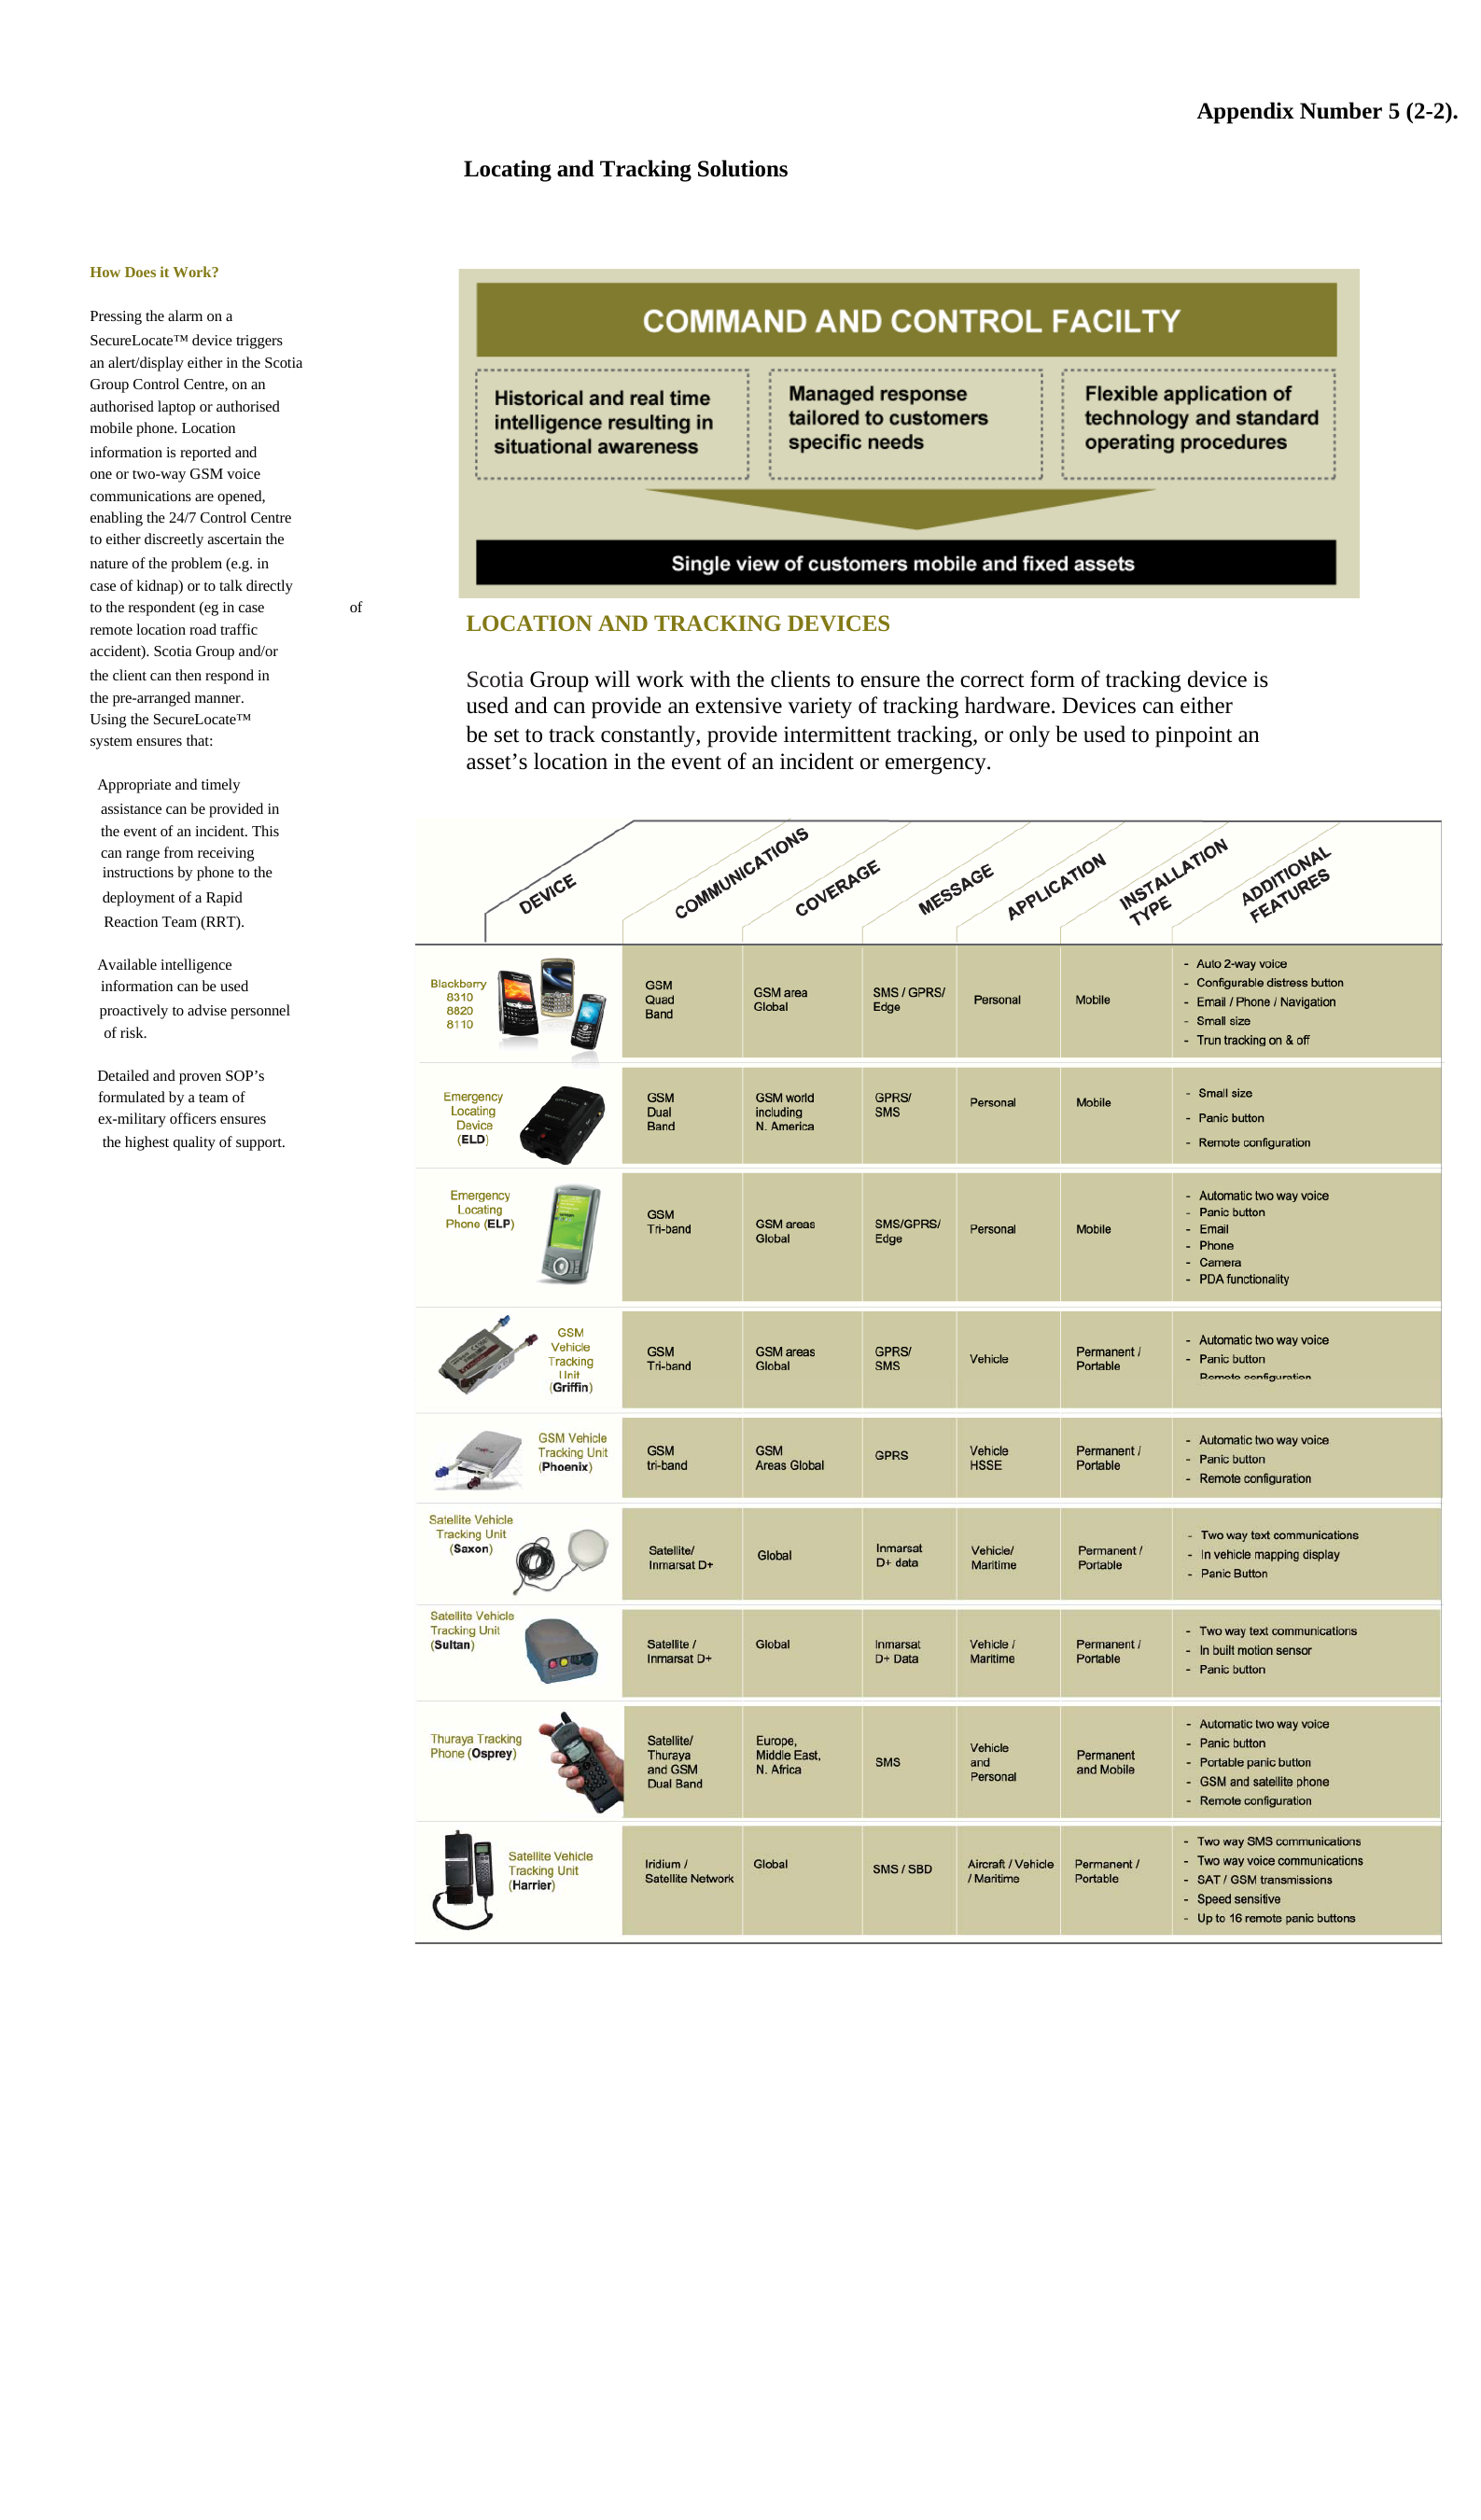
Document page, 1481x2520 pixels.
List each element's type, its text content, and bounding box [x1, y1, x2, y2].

text remote location road traffic [90, 620, 258, 638]
text deployment of a Rapid [102, 889, 243, 906]
text proactively to advise personnel [99, 1001, 290, 1019]
text used and can provide an extensive variety of tracking hardware. Devices can either [466, 692, 1233, 719]
text formulated by a team of [98, 1088, 245, 1106]
text information can be used [101, 977, 248, 995]
text accident). Scotia Group and/or [90, 642, 278, 660]
text Group Control Centre, on an [90, 375, 266, 393]
text be set to track constantly, provide intermittent tracking, or only be used to pinpoint an [466, 721, 1260, 748]
text nature of the problem (e.g. in [90, 554, 269, 572]
text assistance can be provided in [101, 800, 279, 818]
text Available intelligence [97, 955, 232, 973]
text How Does it Work? [90, 263, 219, 281]
text enabling the 24/7 Control Centre [90, 509, 292, 526]
text Scotia Group will work with the clients to ensure the correct form of tracking device is [466, 665, 1268, 692]
text Appropriate and timely [97, 776, 241, 793]
text Using the SecureLocate™ [90, 710, 252, 728]
text to either discreetly ascertain the [90, 530, 285, 548]
text mobile phone. Location [90, 419, 236, 437]
text instructions by phone to the [102, 863, 272, 881]
text SecureLocate™ device triggers [90, 331, 283, 349]
text Pressing the alarm on a [90, 307, 233, 325]
text authorised laptop or authorised [90, 397, 280, 414]
text Reaction Team (RRT). [104, 913, 245, 931]
text Detailed and proven SOP’s [97, 1067, 265, 1085]
text asset’s location in the event of an incident or emergency. [466, 748, 992, 775]
text can range from receiving [101, 844, 255, 861]
text one or two-way GSM voice [90, 465, 260, 483]
picture [414, 818, 1445, 1945]
picture [458, 269, 1361, 598]
text the client can then respond in [90, 666, 270, 684]
text an alert/display either in the Scotia [90, 353, 303, 371]
text of [349, 598, 362, 616]
text to the respondent (eg in case [90, 598, 265, 616]
text the highest quality of support. [102, 1133, 286, 1151]
text of risk. [104, 1023, 147, 1042]
text the pre-arranged manner. [90, 688, 245, 707]
text ex-military officers ensures [98, 1110, 267, 1127]
text information is reported and [90, 443, 258, 461]
text LOCATION AND TRACKING DEVICES [466, 609, 890, 637]
text Locating and Tracking Solutions [464, 155, 789, 182]
text system ensures that: [90, 732, 214, 749]
text Appendix Number 5 (2-2). [1196, 97, 1459, 124]
text case of kidnap) or to talk directly [90, 577, 293, 595]
text communications are opened, [90, 486, 266, 505]
text the event of an incident. This [101, 822, 279, 840]
